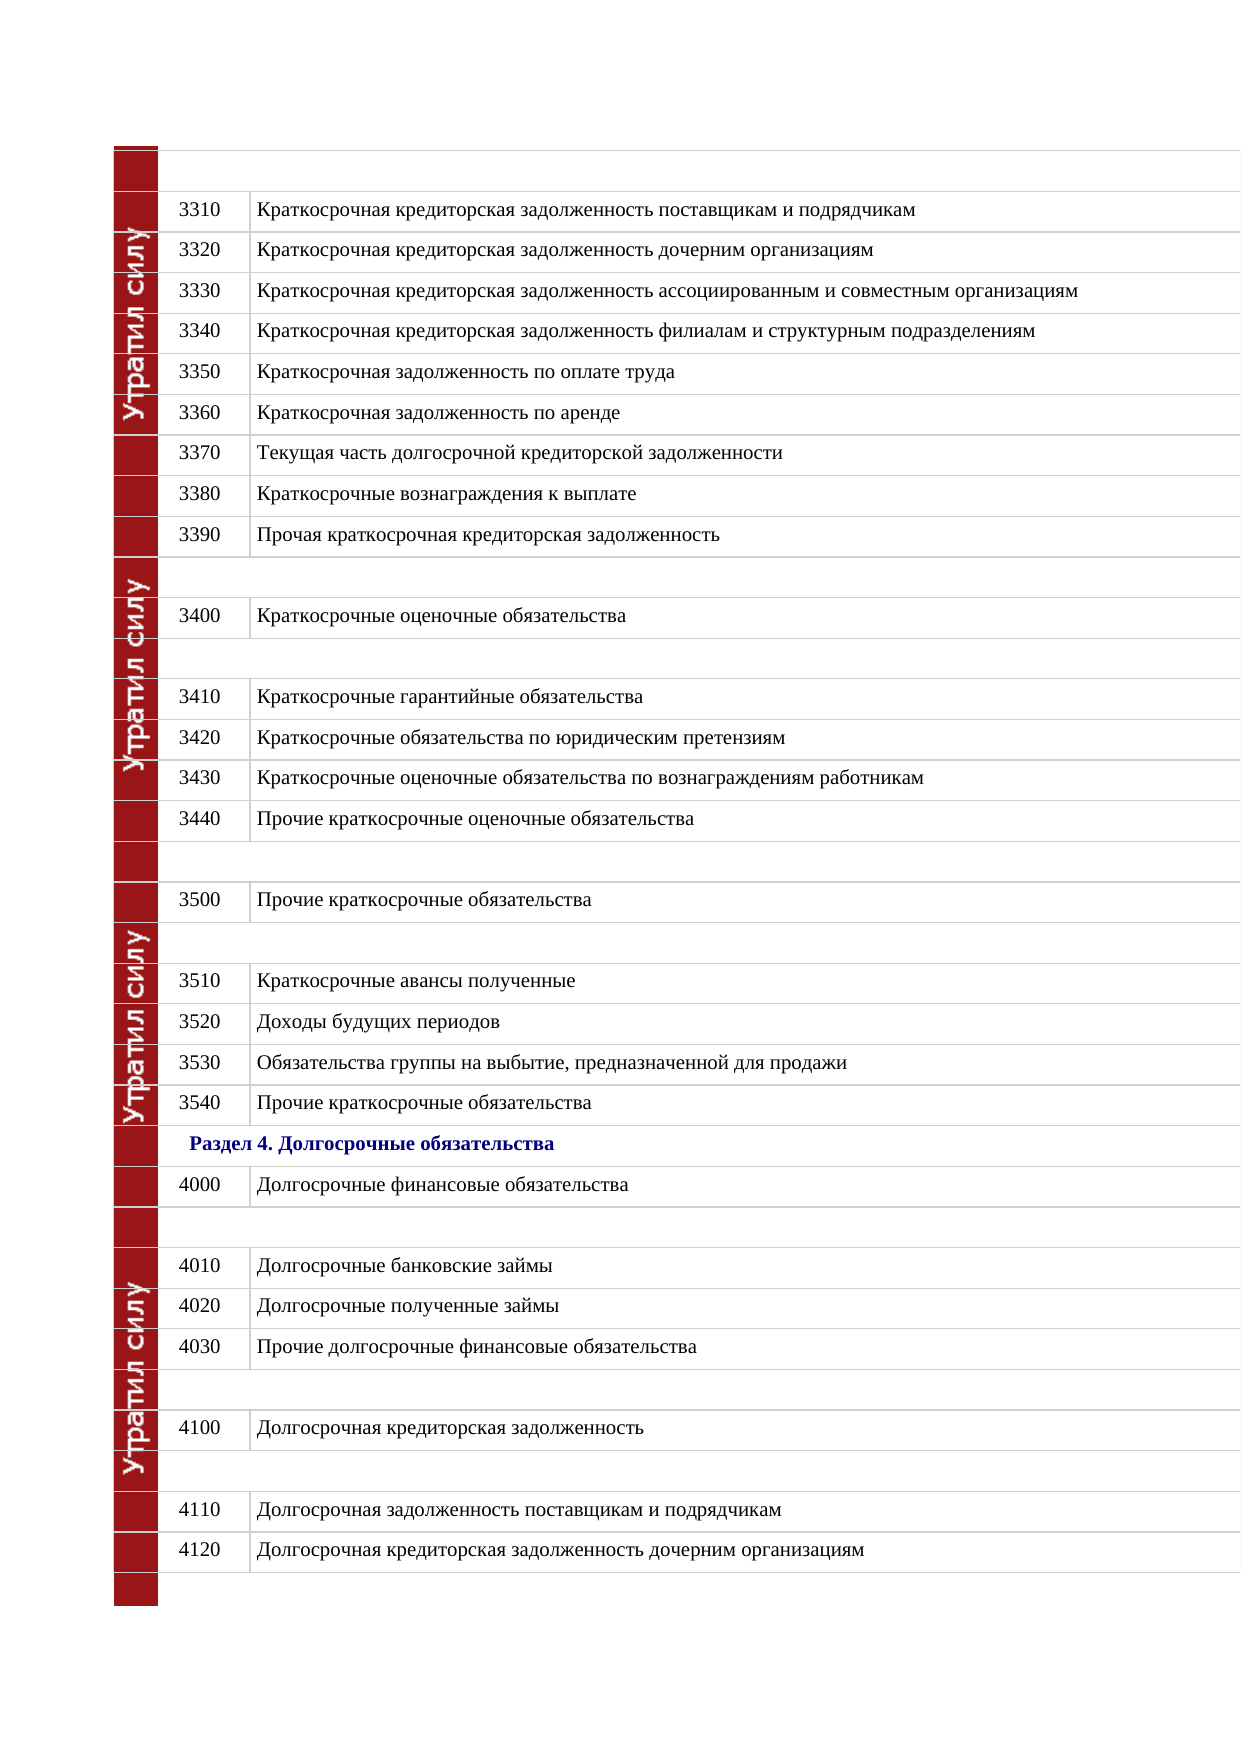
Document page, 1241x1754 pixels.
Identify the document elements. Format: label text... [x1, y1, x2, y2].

table_cell Доходы будущих периодов [251, 1004, 1240, 1044]
table_cell Раздел 4. Долгосрочные обязательства [114, 1126, 1240, 1166]
table_cell Краткосрочная кредиторская задолженность ассоциированным и совместным организациям [251, 273, 1240, 312]
table_cell 3520 [114, 1004, 249, 1044]
table_cell Прочая краткосрочная кредиторская задолженность [251, 517, 1240, 556]
table_cell 4120 [114, 1533, 249, 1572]
table_cell 4000 [114, 1167, 249, 1206]
table_cell Краткосрочная задолженность по оплате труда [251, 354, 1240, 394]
table_cell 3430 [114, 761, 249, 800]
table_cell 3510 [114, 964, 249, 1003]
table_cell 3410 [114, 679, 249, 719]
table_cell 3440 [114, 801, 249, 841]
table_cell [114, 842, 1240, 881]
table_cell 4100 [114, 1411, 249, 1450]
table_cell [114, 1208, 1240, 1247]
table_cell [114, 558, 1240, 597]
table_cell 3540 [114, 1086, 249, 1125]
table_cell [114, 151, 1240, 191]
table_cell Долгосрочные финансовые обязательства [251, 1167, 1240, 1206]
table_cell 4030 [114, 1329, 249, 1369]
table_cell 3400 [114, 598, 249, 637]
table_cell Долгосрочная задолженность поставщикам и подрядчикам [251, 1492, 1240, 1531]
table_cell 3340 [114, 314, 249, 353]
table_cell 3350 [114, 354, 249, 394]
table_cell Краткосрочные вознаграждения к выплате [251, 476, 1240, 516]
table_cell [114, 1451, 1240, 1491]
table_cell [114, 639, 1240, 678]
table_cell Прочие краткосрочные обязательства [251, 1086, 1240, 1125]
table_cell Долгосрочная кредиторская задолженность дочерним организациям [251, 1533, 1240, 1572]
table_cell 3360 [114, 395, 249, 434]
table_cell Долгосрочная кредиторская задолженность [251, 1411, 1240, 1450]
picture [114, 146, 158, 150]
table_cell Краткосрочная задолженность по аренде [251, 395, 1240, 434]
table_cell Краткосрочные оценочные обязательства по вознаграждениям работникам [251, 761, 1240, 800]
picture [114, 1573, 158, 1606]
table_cell 3320 [114, 233, 249, 272]
table_cell 3380 [114, 476, 249, 516]
table_cell Краткосрочная кредиторская задолженность поставщикам и подрядчикам [251, 192, 1240, 231]
table_cell [114, 1370, 1240, 1409]
table_cell Обязательства группы на выбытие, предназначенной для продажи [251, 1045, 1240, 1084]
table_cell 4020 [114, 1289, 249, 1328]
table_cell 4110 [114, 1492, 249, 1531]
table_cell Краткосрочные оценочные обязательства [251, 598, 1240, 637]
table_cell Краткосрочные авансы полученные [251, 964, 1240, 1003]
table_cell 3330 [114, 273, 249, 312]
table_cell [114, 923, 1240, 962]
table_cell 3500 [114, 883, 249, 922]
table_cell 3390 [114, 517, 249, 556]
table_cell Прочие краткосрочные оценочные обязательства [251, 801, 1240, 841]
table_cell 3530 [114, 1045, 249, 1084]
table_cell Долгосрочные банковские займы [251, 1248, 1240, 1287]
table_cell Краткосрочная кредиторская задолженность дочерним организациям [251, 233, 1240, 272]
table_cell Краткосрочные обязательства по юридическим претензиям [251, 720, 1240, 759]
table_cell Текущая часть долгосрочной кредиторской задолженности [251, 436, 1240, 475]
table_cell Прочие краткосрочные обязательства [251, 883, 1240, 922]
table_cell 4010 [114, 1248, 249, 1287]
table_cell Долгосрочные полученные займы [251, 1289, 1240, 1328]
table_cell 3420 [114, 720, 249, 759]
table_cell 3370 [114, 436, 249, 475]
table_cell 3310 [114, 192, 249, 231]
table_cell Краткосрочная кредиторская задолженность филиалам и структурным подразделениям [251, 314, 1240, 353]
table_cell Краткосрочные гарантийные обязательства [251, 679, 1240, 719]
table_cell Прочие долгосрочные финансовые обязательства [251, 1329, 1240, 1369]
